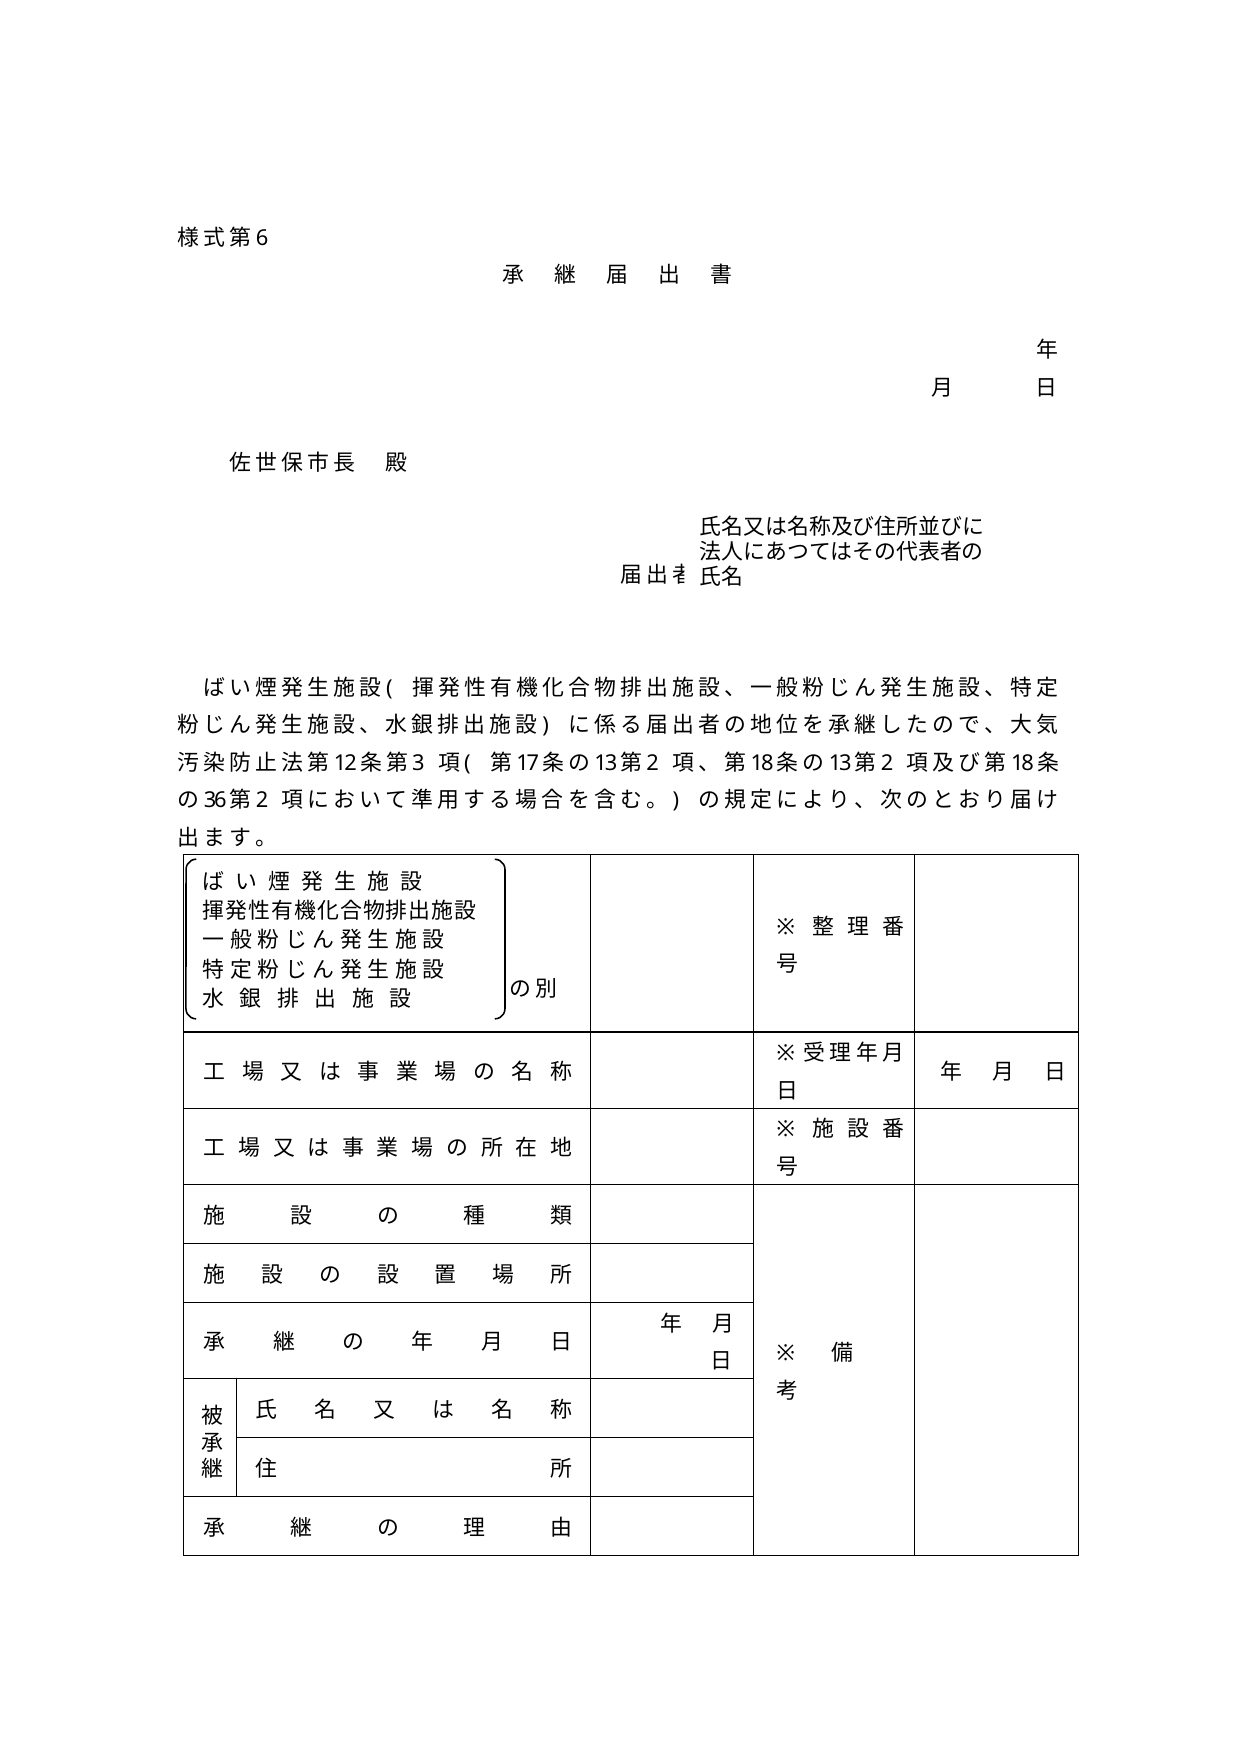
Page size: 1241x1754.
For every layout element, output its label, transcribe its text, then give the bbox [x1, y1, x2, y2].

table_cell 年 月 日 [591, 1303, 753, 1378]
text 承 継 届 出 書 [177, 254, 1063, 292]
table_cell 施設の種類 [184, 1185, 590, 1243]
table_cell [591, 1033, 753, 1107]
text 様式第6 [177, 217, 1063, 254]
table_cell [915, 1109, 1078, 1183]
table_header [591, 855, 753, 1031]
table_cell [591, 1244, 753, 1302]
table_cell [591, 1497, 753, 1555]
table_cell 被承継者 [184, 1379, 236, 1496]
table_cell [591, 1109, 753, 1183]
text 年 月 日 [177, 329, 1063, 404]
table_cell [591, 1438, 753, 1496]
table_cell 承継の年月日 [184, 1303, 590, 1378]
table_cell ※備考 [754, 1185, 914, 1555]
table_cell 氏名又は名称 [237, 1379, 590, 1437]
table_cell ※施設番号 [754, 1109, 914, 1183]
table_cell [591, 1185, 753, 1243]
table_cell 工場又は事業場の所在地 [184, 1109, 590, 1183]
table_cell [591, 1379, 753, 1437]
table_cell ※受理年月日 [754, 1033, 914, 1107]
text 佐世保市長 殿 [207, 442, 1063, 479]
text ばい煙発生施設(揮発性有機化合物排出施設、一般粉じん発生施設、特定粉じん発生施設、水銀排出施設)に係る届出者の地位を承継したので、大気汚染防止法第12条第3項(第17条の13第2項、第18条の13第2項及び第18条の36第2項において準用する場合を含む。)の規定により、次のとおり届け出ます。 [177, 667, 1063, 854]
table_cell 承継の理由 [184, 1497, 590, 1555]
table_cell [915, 1185, 1078, 1555]
table_cell 年 月 日 [915, 1033, 1078, 1107]
text 届出者 [606, 554, 684, 592]
table_header ※整理番号 [754, 855, 914, 1031]
table_header の別 [184, 855, 590, 1031]
table_cell 住所 [237, 1438, 590, 1496]
table_header [915, 855, 1078, 1031]
table_cell 工場又は事業場の名称 [184, 1033, 590, 1107]
table_cell 施設の設置場所 [184, 1244, 590, 1302]
